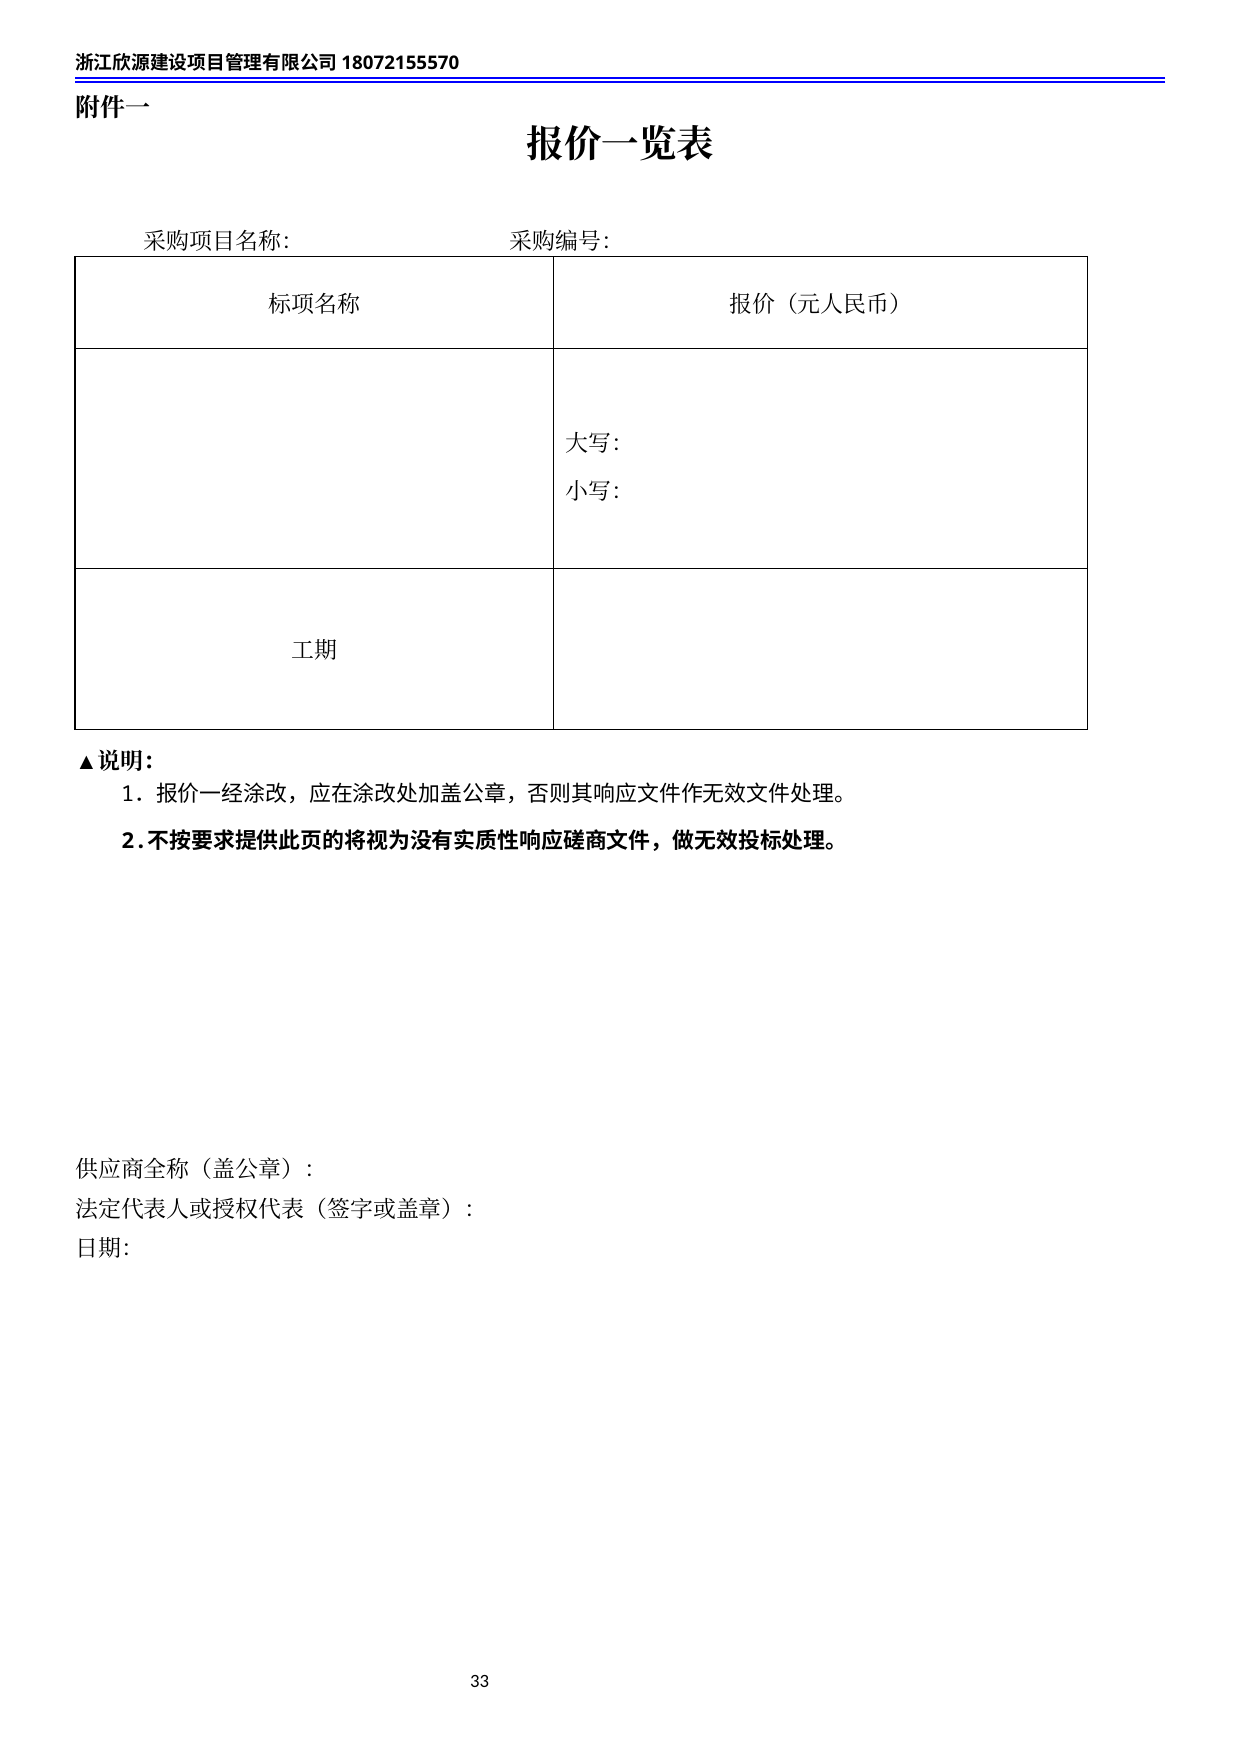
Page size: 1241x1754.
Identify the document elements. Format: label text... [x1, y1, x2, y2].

table_cell [554, 569, 1087, 729]
table_header 标项名称 [76, 257, 553, 348]
text 2.不按要求提供此页的将视为没有实质性响应磋商文件，做无效投标处理。 [75, 823, 1165, 855]
text 采购项目名称： 采购编号： [75, 208, 1165, 256]
text 报价一览表 [75, 124, 1165, 166]
text 附件一 [75, 83, 1165, 124]
text 日期： [75, 1225, 1165, 1265]
table_cell 工期 [76, 569, 553, 729]
table_cell 大写： 小写： [554, 349, 1087, 567]
table_cell [76, 349, 553, 567]
text 法定代表人或授权代表（签字或盖章）： [75, 1186, 1165, 1225]
text ▲说明： [75, 730, 1165, 776]
text 供应商全称（盖公章）： [75, 1146, 1165, 1186]
table_header 报价（元人民币） [554, 257, 1087, 348]
text 1．报价一经涂改，应在涂改处加盖公章，否则其响应文件作无效文件处理。 [75, 776, 1165, 807]
